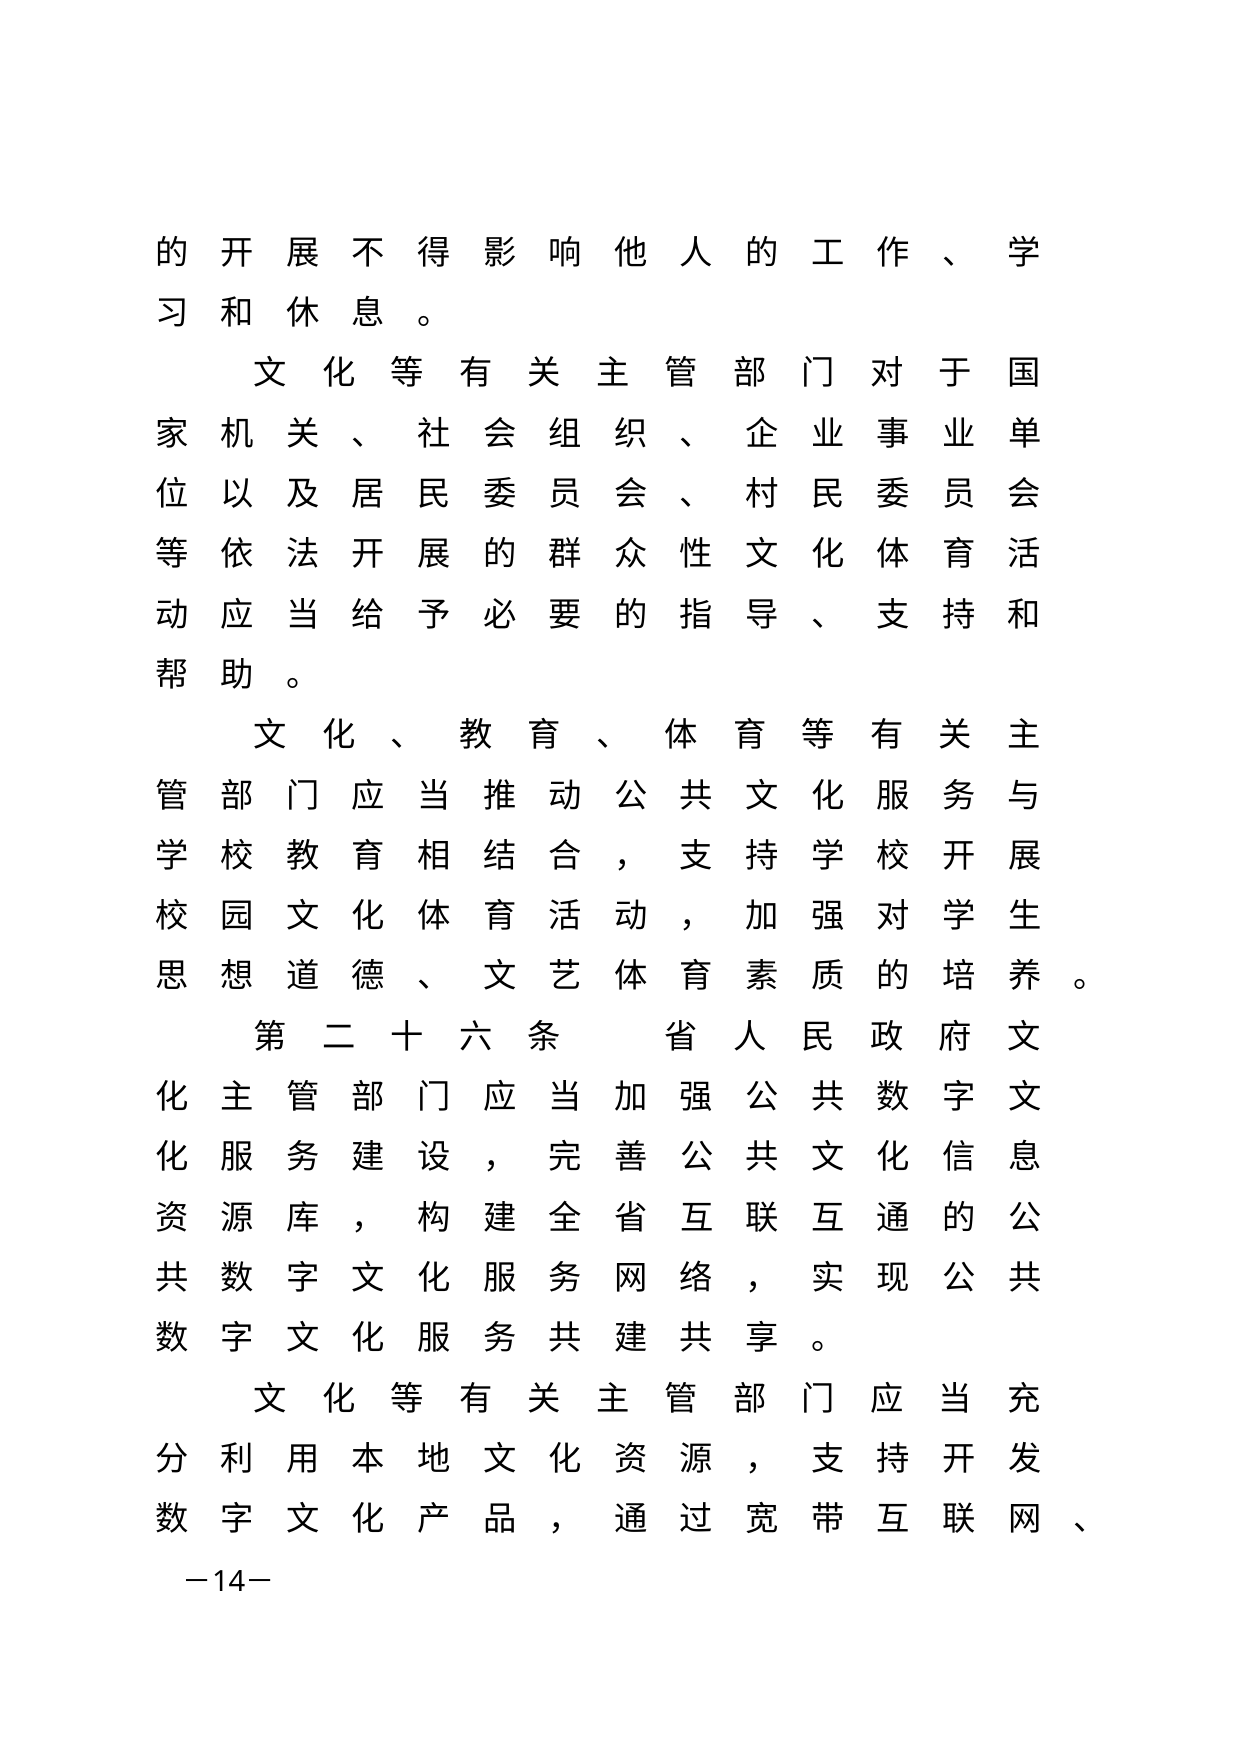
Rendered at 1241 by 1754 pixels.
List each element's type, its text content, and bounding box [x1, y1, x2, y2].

text 文化等有关主管部门应当充分利用本地文化资源，支持开发数字文化产品，通过宽带互联网、移动互联网、广播电视网和卫星网络等方式增强文化信息资源的存储、传输、供给和覆盖能力，提供方便快捷、丰富精准的公共文化服务。 [155, 1365, 1073, 1546]
text 文化、教育、体育等有关主管部门应当推动公共文化服务与学校教育相结合，支持学校开展校园文化体育活动，加强对学生思想道德、文艺体育素质的培养。 [155, 702, 1073, 1003]
text 第二十六条 省人民政府文化主管部门应当加强公共数字文化服务建设，完善公共文化信息资源库，构建全省互联互通的公共数字文化服务网络，实现公共数字文化服务共建共享。 [155, 1003, 1073, 1365]
text 第二十五条 鼓励社会公众自主开展健康文明的群众性文化体育活动。群众性文化体育活动的开展不得影响他人的工作、学习和休息。 [155, 219, 1073, 340]
text 文化等有关主管部门对于国家机关、社会组织、企业事业单位以及居民委员会、村民委员会等依法开展的群众性文化体育活动应当给予必要的指导、支持和帮助。 [155, 340, 1073, 702]
